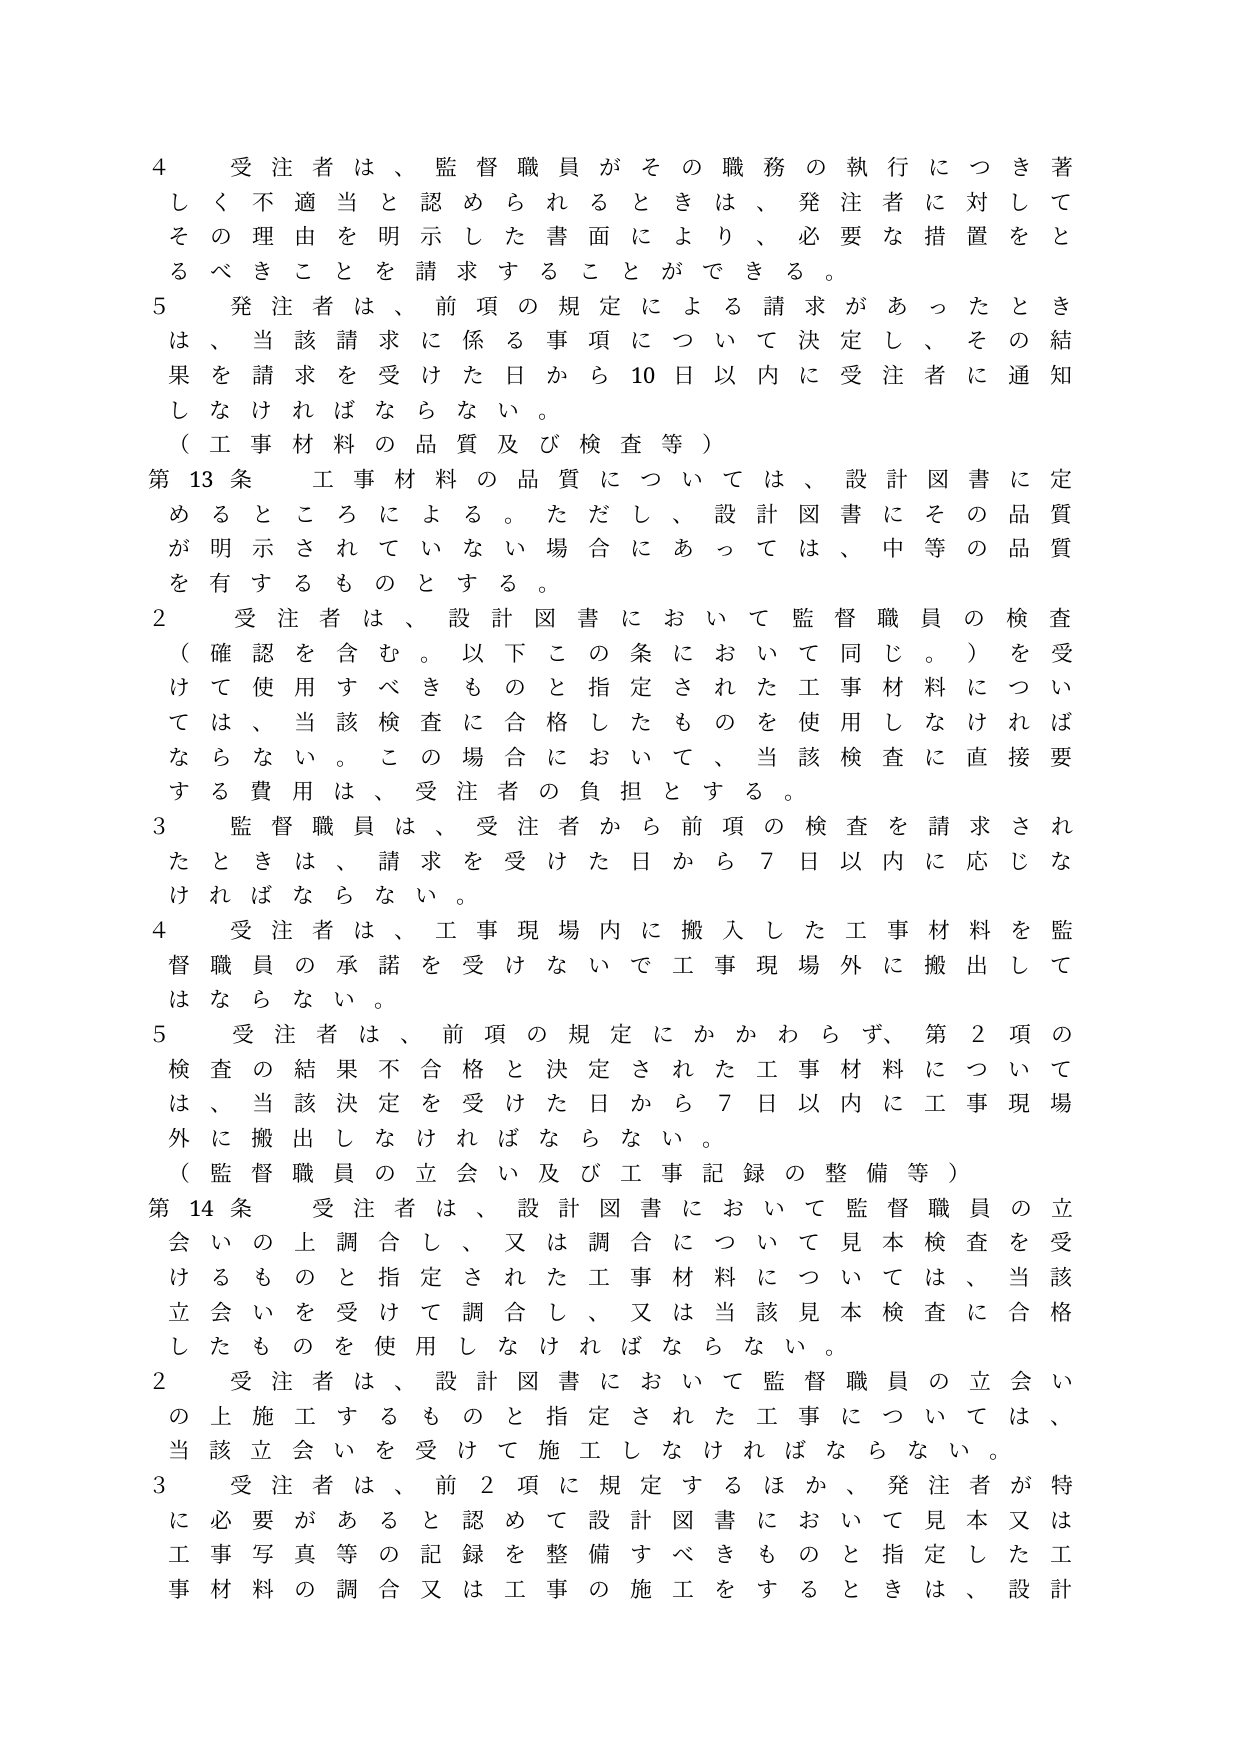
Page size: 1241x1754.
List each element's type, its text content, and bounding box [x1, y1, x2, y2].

text （工事材料の品質及び検査等） [148, 426, 1092, 461]
text （監督職員の立会い及び工事記録の整備等） [148, 1154, 1092, 1189]
text ４ 受注者は、監督職員がその職務の執行につき著しく不適当と認められるときは、発注者に対して、その理由を明示した書面により、必要な措置をとるべきことを請求することができる。 [148, 148, 1092, 287]
text ４ 受注者は、工事現場内に搬入した工事材料を監督職員の承諾を受けないで工事現場外に搬出してはならない。 [148, 912, 1092, 1016]
text ５ 受注者は、前項の規定にかかわらず、第２項の検査の結果不合格と決定された工事材料については、当該決定を受けた日から７日以内に工事現場外に搬出しなければならない。 [148, 1016, 1092, 1154]
text ５ 発注者は、前項の規定による請求があったときは、当該請求に係る事項について決定し、その結果を請求を受けた日から10日以内に受注者に通知しなければならない。 [148, 287, 1092, 426]
text 第14条 受注者は、設計図書において監督職員の立会いの上調合し、又は調合について見本検査を受けるものと指定された工事材料については、当該立会いを受けて調合し、又は当該見本検査に合格したものを使用しなければならない。 [148, 1189, 1092, 1363]
text ２ 受注者は、設計図書において監督職員の立会いの上施工するものと指定された工事については、当該立会いを受けて施工しなければならない。 [148, 1363, 1092, 1467]
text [148, 1467, 1092, 1605]
text 第13条 工事材料の品質については、設計図書に定めるところによる。ただし、設計図書にその品質が明示されていない場合にあっては、中等の品質を有するものとする。 [148, 461, 1092, 599]
text ２ 受注者は、設計図書において監督職員の検査（確認を含む。以下この条において同じ。）を受けて使用すべきものと指定された工事材料については、当該検査に合格したものを使用しなければならない。この場合において、当該検査に直接要する費用は、受注者の負担とする。 [148, 599, 1092, 808]
text ３ 監督職員は、受注者から前項の検査を請求されたときは、請求を受けた日から７日以内に応じなければならない。 [148, 808, 1092, 912]
